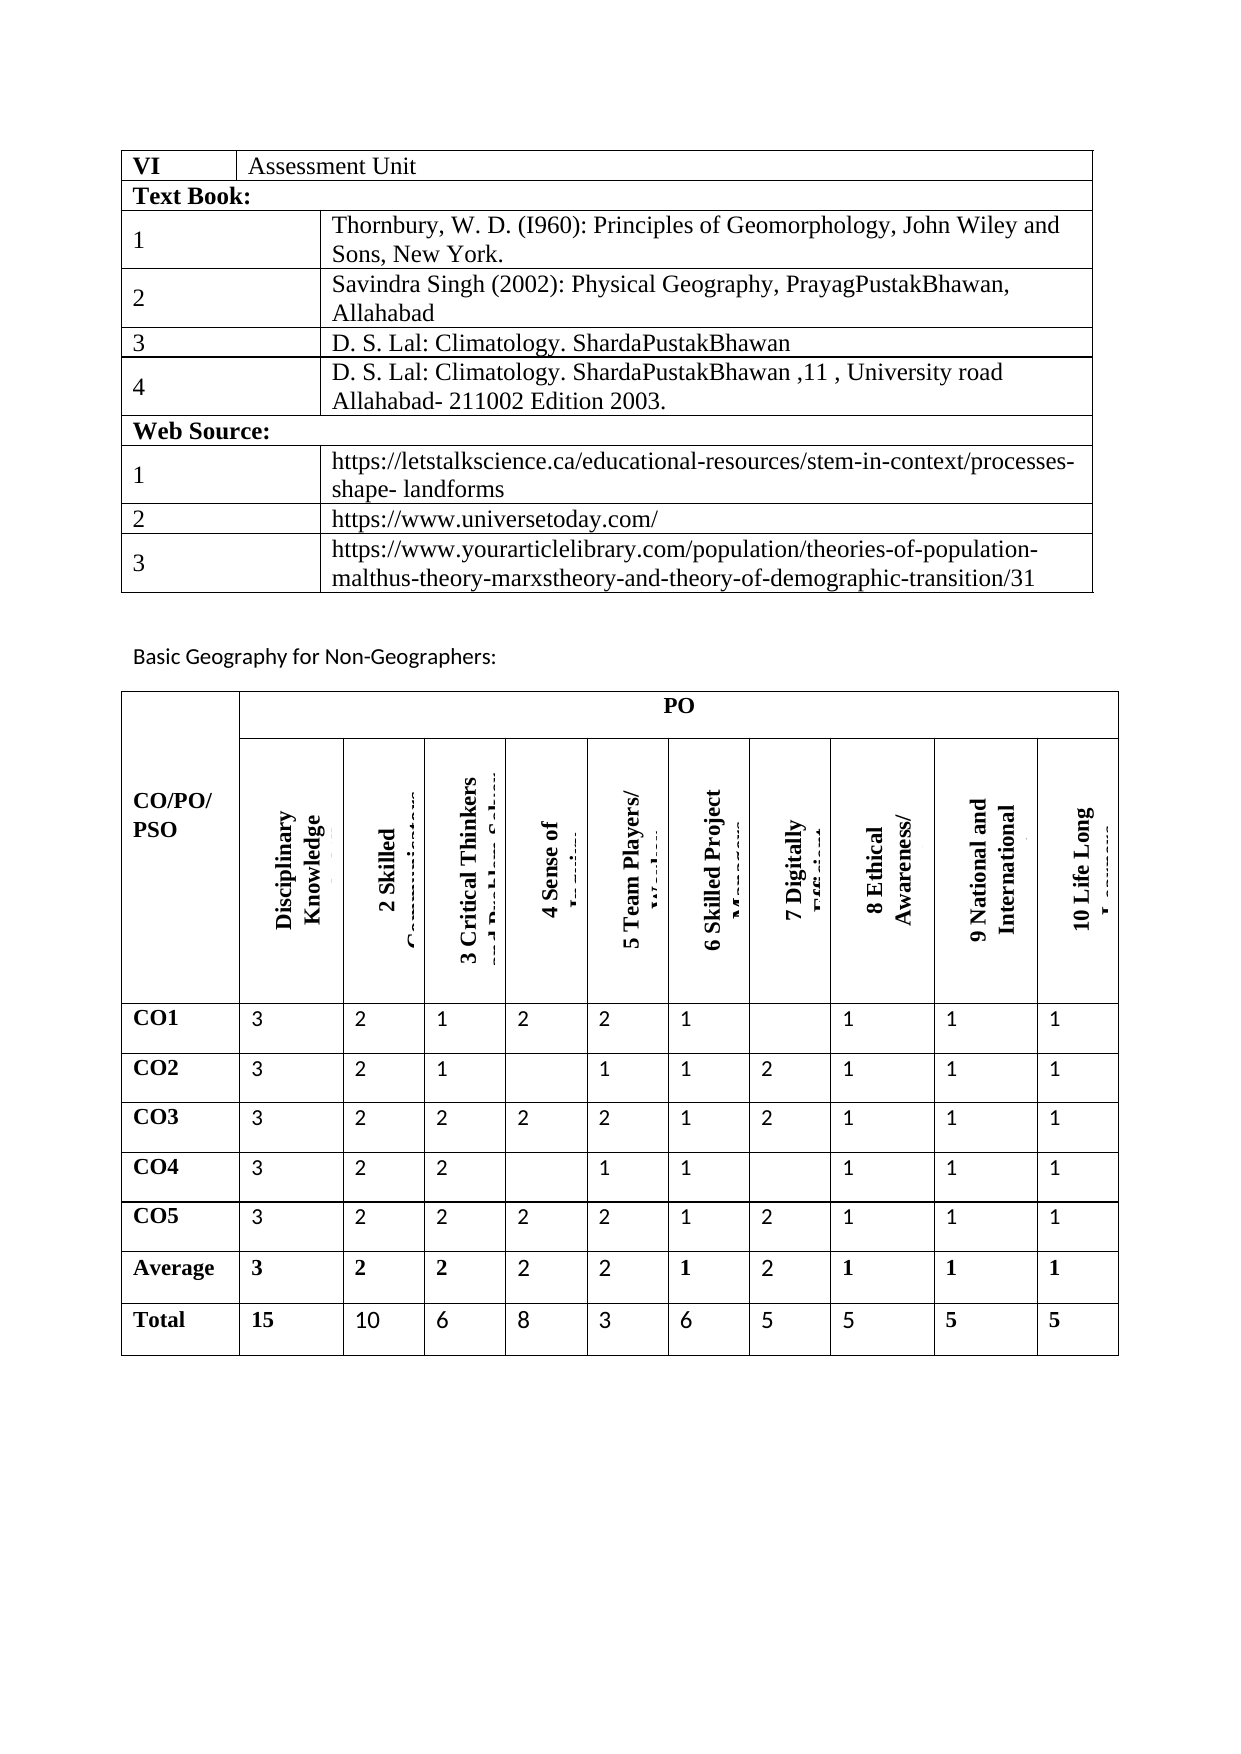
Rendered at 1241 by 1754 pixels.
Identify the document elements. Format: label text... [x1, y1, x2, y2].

table_cell 3 [240, 1252, 343, 1303]
table_cell 2 [506, 1203, 587, 1251]
table_cell 2 [750, 1103, 830, 1152]
table_cell 2 Skilled Communicators [344, 739, 424, 1003]
table_cell 7 Digitally Efficient [750, 739, 830, 1003]
table_cell 1 [831, 1054, 934, 1102]
table_cell VI [122, 151, 236, 180]
table_cell Total [122, 1304, 239, 1355]
table_cell 5 [831, 1304, 934, 1355]
table_cell 2 [750, 1054, 830, 1102]
table_cell CO5 [122, 1203, 239, 1251]
table_cell 2 [122, 269, 320, 327]
table_cell 1 [122, 211, 320, 268]
table_cell 1 [122, 446, 320, 503]
table_cell 2 [344, 1153, 424, 1201]
table_cell 1 [1038, 1004, 1118, 1053]
table_cell 3 [240, 1054, 343, 1102]
table_cell CO4 [122, 1153, 239, 1201]
table_cell 2 [344, 1004, 424, 1053]
table_cell 2 [425, 1103, 505, 1152]
table_cell 1 [831, 1252, 934, 1303]
table_cell 10 [344, 1304, 424, 1355]
table_cell 2 [122, 504, 320, 533]
table_cell 1 [1038, 1153, 1118, 1201]
table_cell 1 [831, 1004, 934, 1053]
table_cell https://letstalkscience.ca/educational-resources/stem-in-context/processes-shape- landforms [321, 446, 1092, 503]
table_cell Savindra Singh (2002): Physical Geography, PrayagPustakBhawan, Allahabad [321, 269, 1092, 327]
table_cell 3 [240, 1153, 343, 1201]
table_cell 1 [935, 1252, 1037, 1303]
table_cell 2 [588, 1252, 668, 1303]
table_cell CO3 [122, 1103, 239, 1152]
table_cell 2 [588, 1103, 668, 1152]
table_cell 6 [425, 1304, 505, 1355]
table_cell 1 [935, 1054, 1037, 1102]
table_cell 10 Life Long Learners [1038, 739, 1118, 1003]
table_cell 2 [588, 1004, 668, 1053]
table_cell 2 [425, 1203, 505, 1251]
table_cell 2 [425, 1252, 505, 1303]
table_cell 2 [588, 1203, 668, 1251]
table_cell D. S. Lal: Climatology. ShardaPustakBhawan ,11 , University road Allahabad- 211002 Edition 2003. [321, 358, 1092, 415]
table_cell 1 [831, 1203, 934, 1251]
table_cell 15 [240, 1304, 343, 1355]
table_cell 1 [1038, 1203, 1118, 1251]
table_header CO/PO/PSO [122, 692, 239, 1003]
table_cell [506, 1153, 587, 1201]
table_cell https://www.universetoday.com/ [321, 504, 1092, 533]
text Basic Geography for Non-Geographers: [133, 642, 1106, 670]
table_cell 5 [750, 1304, 830, 1355]
table_cell 2 [750, 1203, 830, 1251]
table_cell 2 [344, 1252, 424, 1303]
table_cell 1 [1038, 1103, 1118, 1152]
table_cell 8 Ethical Awareness/ Reasoning [831, 739, 934, 1003]
table_cell 1 [935, 1004, 1037, 1053]
table_cell 1 [831, 1153, 934, 1201]
table_cell 2 [506, 1004, 587, 1053]
table_cell 1 [588, 1054, 668, 1102]
table_cell 1 [1038, 1054, 1118, 1102]
table_cell Web Source: [122, 416, 1092, 445]
table_cell 1 [935, 1203, 1037, 1251]
table_cell Assessment Unit [237, 151, 1092, 180]
table_cell D. S. Lal: Climatology. ShardaPustakBhawan [321, 328, 1092, 356]
table_cell CO1 [122, 1004, 239, 1053]
table_cell https://www.yourarticlelibrary.com/population/theories-of-population-malthus-theory-marxstheory-and-theory-of-demographic-transition/31 [321, 534, 1092, 592]
table_cell 8 [506, 1304, 587, 1355]
table_cell 1 [935, 1153, 1037, 1201]
table_cell 1 [669, 1103, 749, 1152]
table_cell 3 Critical Thinkers and Problem Solver [425, 739, 505, 1003]
table_cell 4 [122, 358, 320, 415]
table_cell [506, 1054, 587, 1102]
table_cell 5 Team Players/ Worker [588, 739, 668, 1003]
table_cell 1 [831, 1103, 934, 1152]
table_cell 2 [344, 1103, 424, 1152]
table_cell 1 [669, 1054, 749, 1102]
table_cell 4 Sense of Inquiry [506, 739, 587, 1003]
table_cell 3 [240, 1004, 343, 1053]
table_cell 2 [344, 1054, 424, 1102]
table_cell 1 [669, 1252, 749, 1303]
table_cell 5 [935, 1304, 1037, 1355]
table_cell 1 [425, 1004, 505, 1053]
table_header PO [240, 692, 1118, 737]
table_cell 1 [935, 1103, 1037, 1152]
table_cell Disciplinary Knowledge and Skill [240, 739, 343, 1003]
table_cell 5 [1038, 1304, 1118, 1355]
table_cell [750, 1004, 830, 1053]
table_cell Text Book: [122, 181, 1092, 209]
table_cell 3 [122, 534, 320, 592]
table_cell 1 [669, 1203, 749, 1251]
table_cell 9 National and International Perspective [935, 739, 1037, 1003]
table_cell Average [122, 1252, 239, 1303]
table_cell 6 [669, 1304, 749, 1355]
table_cell 1 [669, 1153, 749, 1201]
table_cell CO2 [122, 1054, 239, 1102]
table_cell 2 [506, 1103, 587, 1152]
table_cell 1 [588, 1153, 668, 1201]
table_cell 3 [588, 1304, 668, 1355]
table_cell Thornbury, W. D. (I960): Principles of Geomorphology, John Wiley and Sons, New York. [321, 211, 1092, 268]
table_cell 6 Skilled Project Managers [669, 739, 749, 1003]
table_cell 1 [425, 1054, 505, 1102]
table_cell 3 [240, 1203, 343, 1251]
table_cell 2 [344, 1203, 424, 1251]
table_cell 1 [669, 1004, 749, 1053]
table_cell [750, 1153, 830, 1201]
table_cell 3 [122, 328, 320, 356]
table_cell 3 [240, 1103, 343, 1152]
table_cell 2 [750, 1252, 830, 1303]
table_cell 2 [425, 1153, 505, 1201]
table_cell 2 [506, 1252, 587, 1303]
table_cell 1 [1038, 1252, 1118, 1303]
